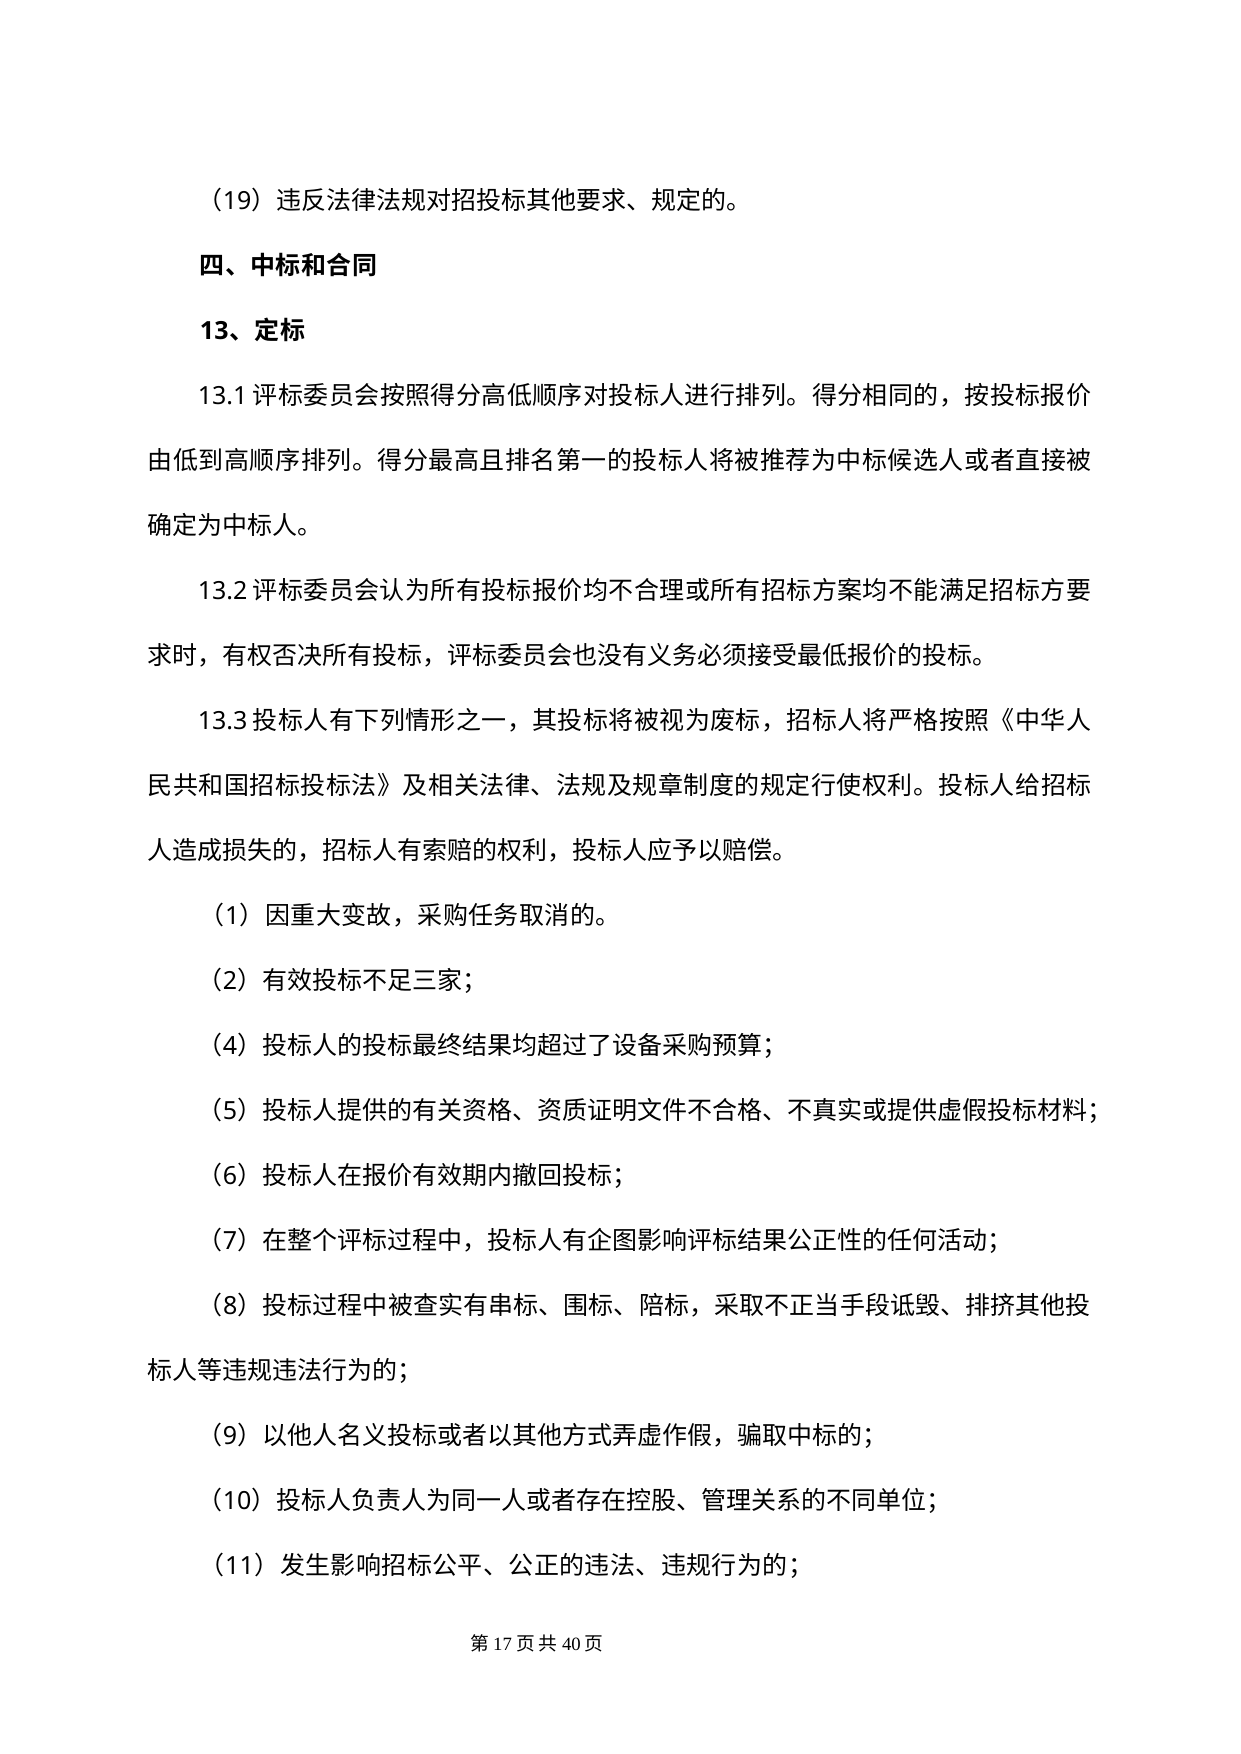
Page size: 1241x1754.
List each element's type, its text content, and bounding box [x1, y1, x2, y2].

text （10）投标人负责人为同一人或者存在控股、管理关系的不同单位； [148, 1466, 1092, 1531]
text （9）以他人名义投标或者以其他方式弄虚作假，骗取中标的； [148, 1401, 1092, 1466]
text 四、中标和合同 [148, 231, 1092, 296]
text 13.1评标委员会按照得分高低顺序对投标人进行排列。得分相同的，按投标报价由低到高顺序排列。得分最高且排名第一的投标人将被推荐为中标候选人或者直接被确定为中标人。 [148, 361, 1092, 556]
text （2）有效投标不足三家； [148, 946, 1092, 1011]
text （6）投标人在报价有效期内撤回投标； [148, 1141, 1092, 1206]
text （19）违反法律法规对招投标其他要求、规定的。 [148, 166, 1092, 231]
text （7）在整个评标过程中，投标人有企图影响评标结果公正性的任何活动； [148, 1206, 1092, 1271]
text 13、定标 [148, 296, 1092, 361]
text （1）因重大变故，采购任务取消的。 [148, 881, 1092, 946]
text （5）投标人提供的有关资格、资质证明文件不合格、不真实或提供虚假投标材料； [148, 1076, 1092, 1141]
text （4）投标人的投标最终结果均超过了设备采购预算； [148, 1011, 1092, 1076]
text （11）发生影响招标公平、公正的违法、违规行为的； [148, 1531, 1092, 1596]
text （8）投标过程中被查实有串标、围标、陪标，采取不正当手段诋毁、排挤其他投标人等违规违法行为的； [148, 1271, 1092, 1401]
text 13.3投标人有下列情形之一，其投标将被视为废标，招标人将严格按照《中华人民共和国招标投标法》及相关法律、法规及规章制度的规定行使权利。投标人给招标人造成损失的，招标人有索赔的权利，投标人应予以赔偿。 [148, 686, 1092, 881]
text 13.2评标委员会认为所有投标报价均不合理或所有招标方案均不能满足招标方要求时，有权否决所有投标，评标委员会也没有义务必须接受最低报价的投标。 [148, 556, 1092, 686]
